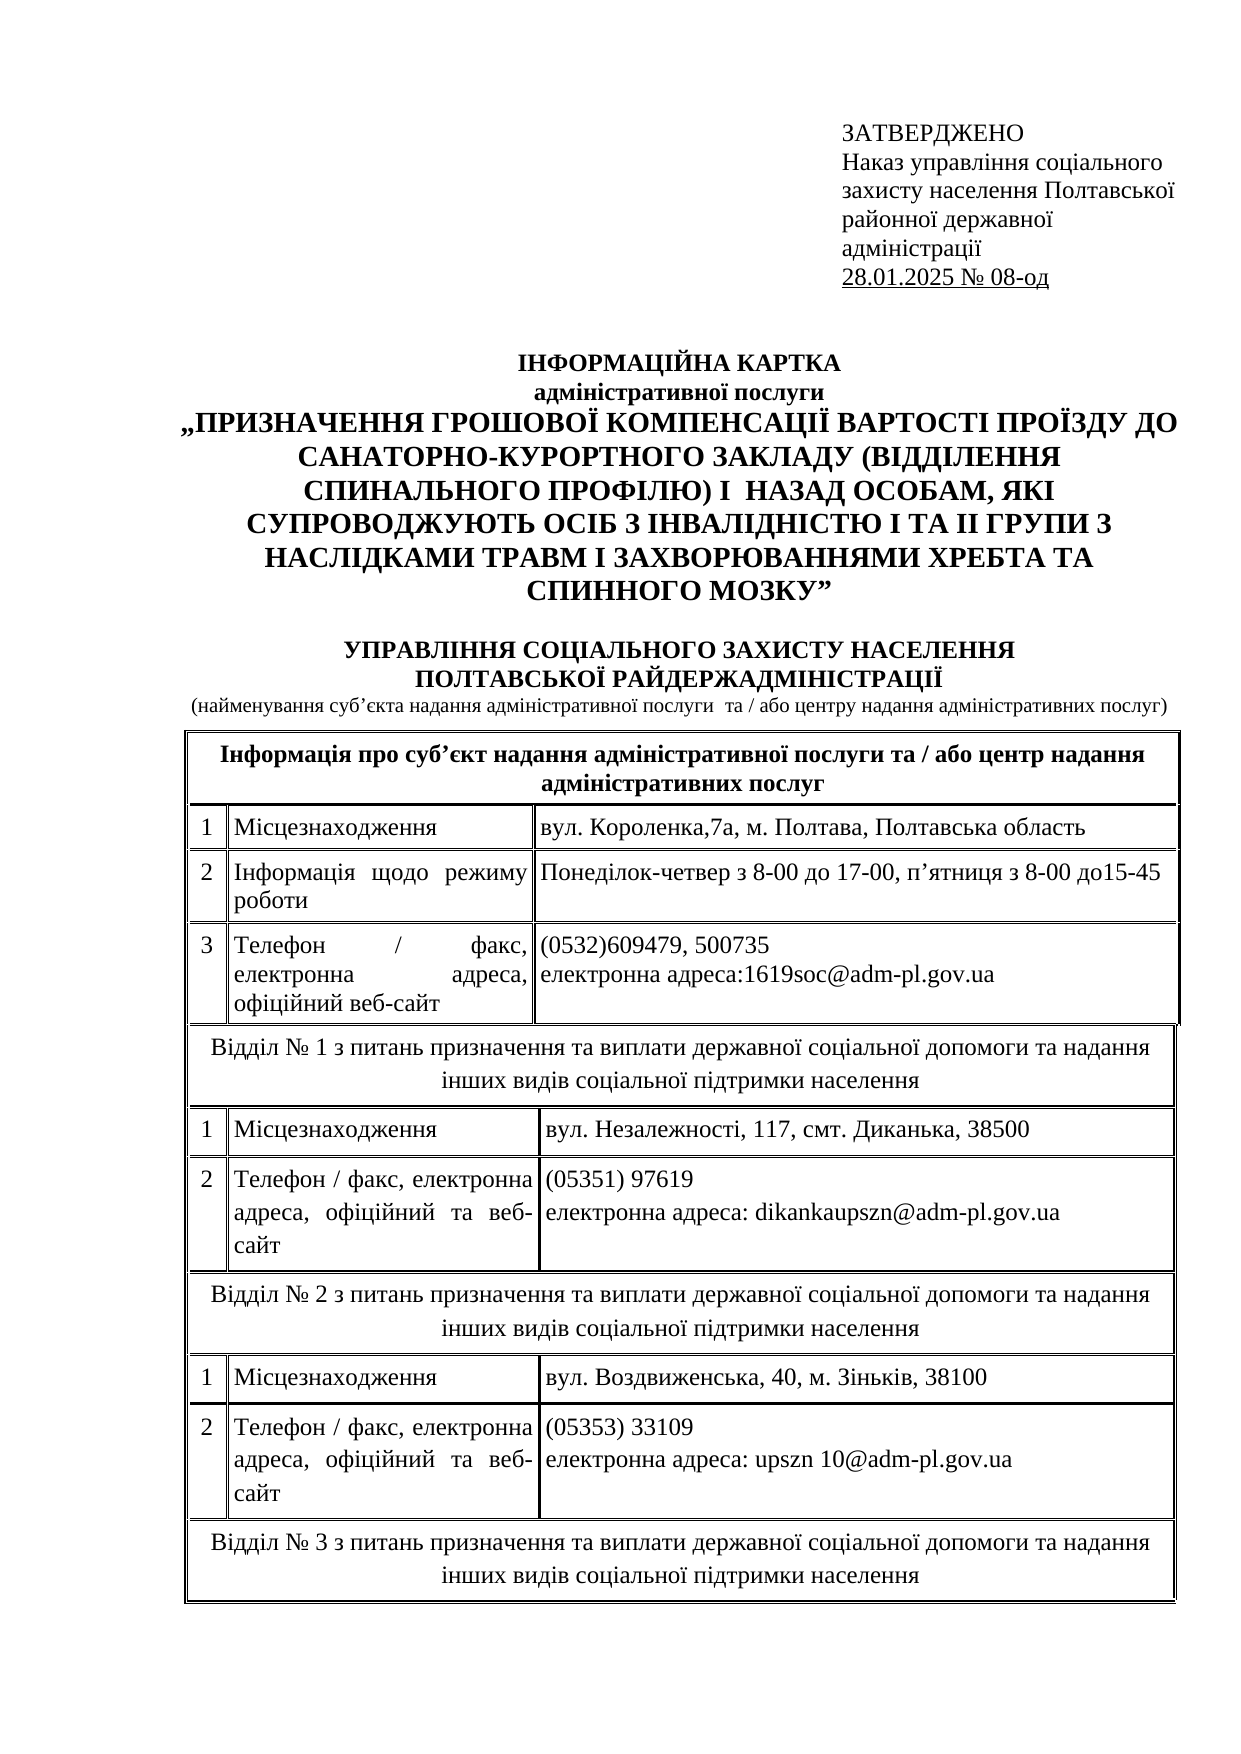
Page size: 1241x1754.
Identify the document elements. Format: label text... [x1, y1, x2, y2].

text адміністративної послуги [177, 377, 1181, 406]
table_cell 2 [188, 1155, 226, 1270]
text ІНФОРМАЦІЙНА КАРТКА [177, 348, 1181, 377]
text (найменування суб’єкта надання адміністративної послуги та / або центру надання адміністративних послуг) [177, 693, 1181, 717]
text Наказ управління соціального [842, 147, 1181, 176]
table_cell 3 [186, 921, 227, 1023]
table_cell Інформація щодо режиму роботи [229, 851, 532, 921]
text районної державної адміністрації [842, 204, 1181, 262]
table_header Інформація про суб’єкт надання адміністративної послуги та / або центр надання адміністративних послуг [188, 733, 1178, 803]
table_cell Відділ № 2 з питань призначення та виплати державної соціальної допомоги та надання інших видів соціальної підтримки населення [188, 1270, 1174, 1353]
table_cell Відділ № 3 з питань призначення та виплати державної соціальної допомоги та надання інших видів соціальної підтримки населення [186, 1518, 1175, 1600]
table_cell 2 [188, 1402, 226, 1518]
table_cell вул. Незалежності, 117, смт. Диканька, 38500 [541, 1109, 1173, 1154]
table_cell 2 [188, 848, 226, 921]
table_cell вул. Короленка,7а, м. Полтава, Полтавська область [536, 803, 1179, 847]
table_cell Місцезнаходження [229, 1109, 538, 1154]
text „призначення грошової компенсації вартості проїзду до санаторно-курортного закладу (відділення спинального профілю) і назад особам, які супроводжують осіб з інвалідністю I та II групи з наслідками травм і захворюваннями хребта та спинного Мозку” [177, 406, 1181, 607]
table_cell Телефон / факс, електронна адреса, офіційний та веб-сайт [229, 1158, 538, 1270]
table_cell (05351) 97619 електронна адреса: dikankaupszn@adm-pl.gov.ua [541, 1158, 1173, 1270]
table_cell (05353) 33109 електронна адреса: upszn 10@adm-pl.gov.ua [541, 1405, 1173, 1518]
table_cell Телефон / факс, електронна адреса, офіційний веб-сайт [229, 924, 532, 1023]
table_cell 1 [188, 1105, 226, 1154]
text захисту населення Полтавської [842, 176, 1181, 204]
text 28.01.2025 № 08-од [842, 262, 1181, 291]
table_cell Понеділок-четвер з 8-00 до 17-00, п’ятниця з 8-00 до15-45 [536, 848, 1179, 921]
table_cell Відділ № 1 з питань призначення та виплати державної соціальної допомоги та надання інших видів соціальної підтримки населення [186, 1023, 1175, 1105]
table_cell (0532)609479, 500735 електронна адреса:1619soc@adm-pl.gov.ua [534, 921, 1179, 1023]
table_cell 1 [186, 803, 226, 847]
text Полтавської райдержадміністрації [177, 664, 1181, 693]
table_cell вул. Воздвиженська, 40, м. Зіньків, 38100 [541, 1356, 1173, 1402]
table_cell Місцезнаходження [229, 806, 532, 847]
text Управління соціального захисту населення [177, 636, 1181, 664]
table_cell 1 [186, 1353, 227, 1402]
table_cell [229, 1405, 538, 1518]
text ЗАТВЕРДЖЕНО [842, 118, 1196, 147]
table_cell Місцезнаходження [229, 1356, 538, 1402]
